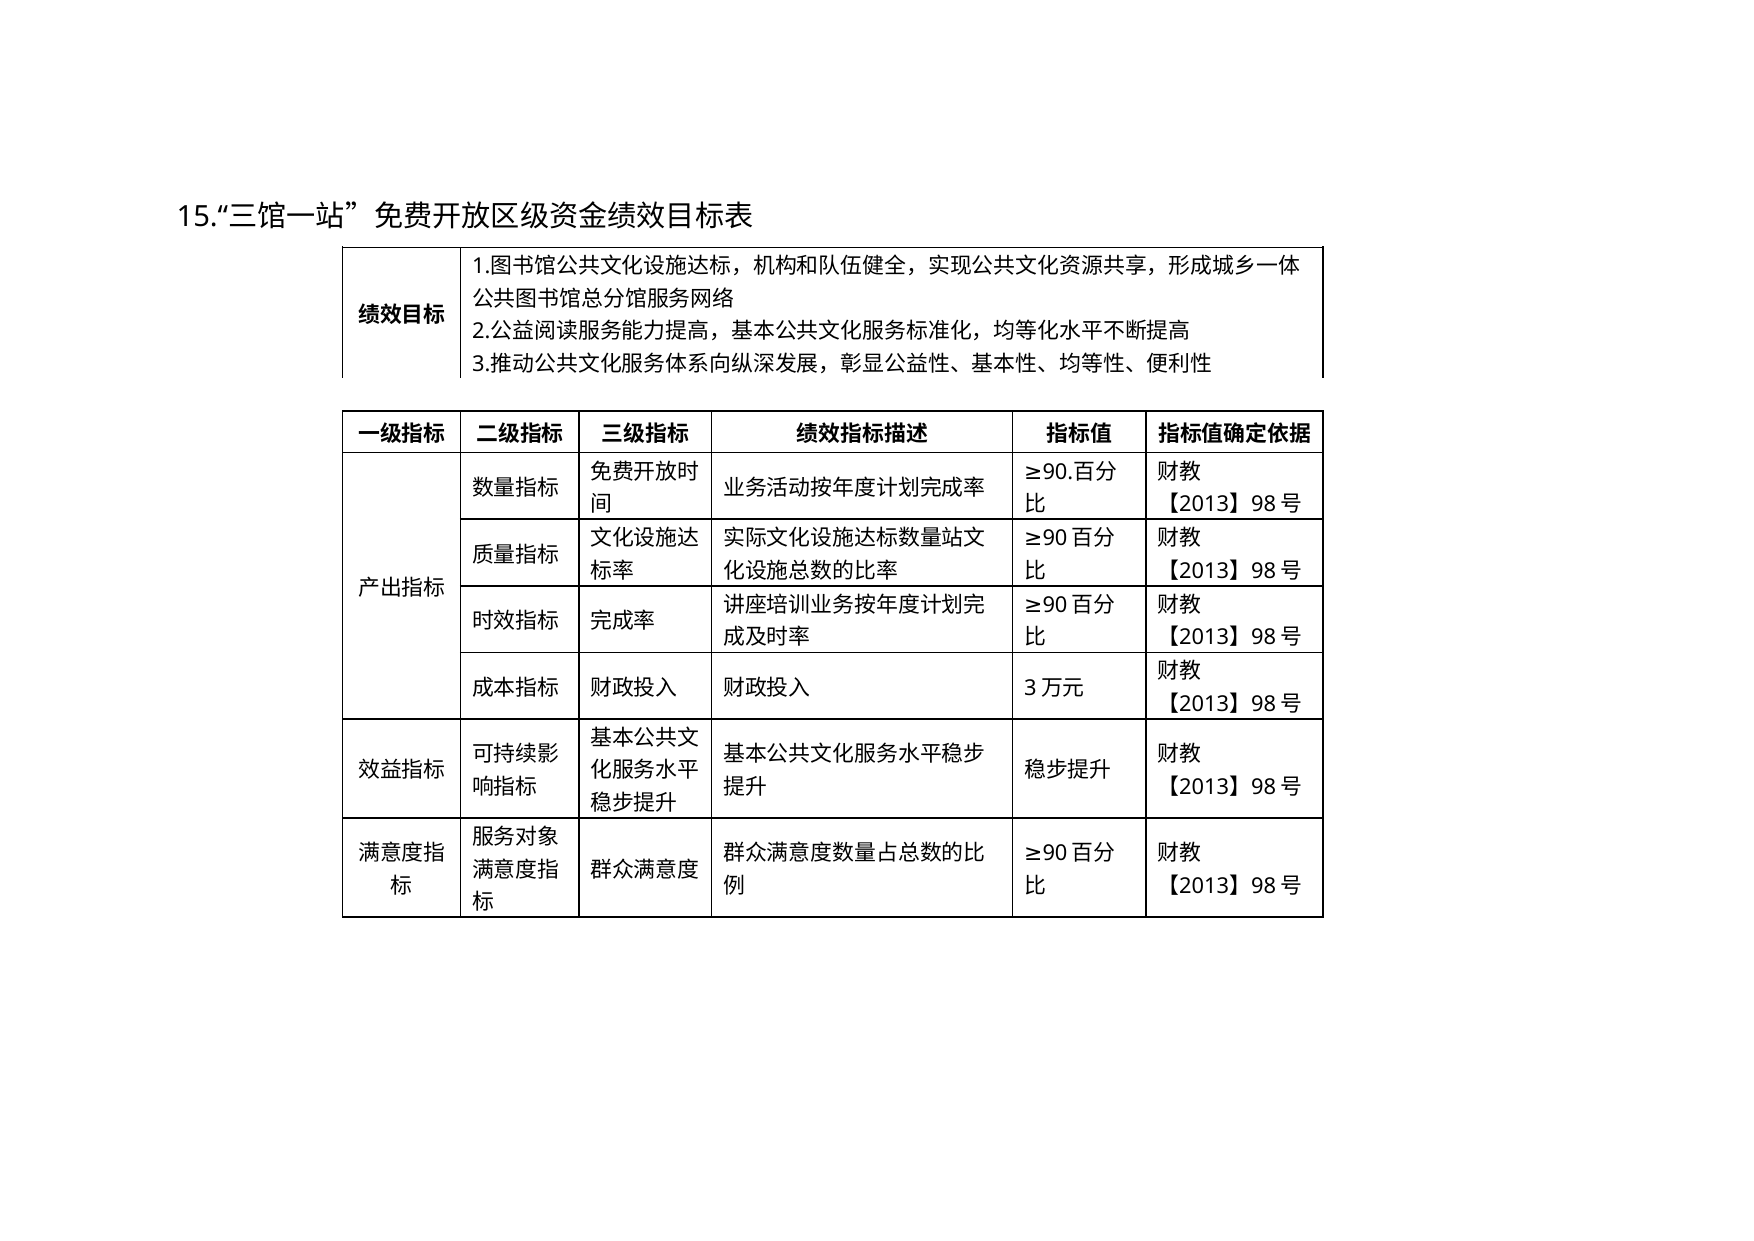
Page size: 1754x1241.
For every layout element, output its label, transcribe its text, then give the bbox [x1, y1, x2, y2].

table_header 1.图书馆公共文化设施达标，机构和队伍健全，实现公共文化资源共享，形成城乡一体公共图书馆总分馆服务网络 2.公益阅读服务能力提高，基本公共文化服务标准化，均等化水平不断提高 3.推动公共文化服务体系向纵深发展，彰显公益性、基本性、均等性、便利性 [461, 248, 1322, 378]
table_cell 服务对象满意度指标 [461, 819, 578, 916]
table_cell 群众满意度数量占总数的比例 [712, 819, 1012, 916]
table_cell 财教【2013】98号 [1147, 587, 1322, 651]
table_cell ≥90百分比 [1013, 520, 1145, 585]
table_cell 时效指标 [461, 587, 578, 651]
table_header 一级指标 [343, 412, 460, 452]
table_cell 讲座培训业务按年度计划完成及时率 [712, 587, 1012, 651]
table_cell 财教【2013】98号 [1147, 453, 1322, 518]
table_cell 财政投入 [580, 653, 711, 718]
table_header 三级指标 [580, 412, 711, 452]
table_cell 可持续影响指标 [461, 720, 578, 817]
table_cell 财政投入 [712, 653, 1012, 718]
table_cell 3万元 [1013, 653, 1145, 718]
table_cell 财教【2013】98号 [1147, 720, 1322, 817]
table_cell 数量指标 [461, 453, 578, 518]
table_cell 质量指标 [461, 520, 578, 585]
table_header 绩效目标 [343, 248, 460, 378]
table_cell 业务活动按年度计划完成率 [712, 453, 1012, 518]
table_cell ≥90.百分比 [1013, 453, 1145, 518]
table_cell 稳步提升 [1013, 720, 1145, 817]
table_cell 财教【2013】98号 [1147, 819, 1322, 916]
table_cell 满意度指标 [343, 819, 460, 916]
table_header 指标值确定依据 [1147, 412, 1322, 452]
table_cell 财教【2013】98号 [1147, 653, 1322, 718]
table_header 绩效指标描述 [712, 412, 1012, 452]
table_cell ≥90百分比 [1013, 587, 1145, 651]
table_cell 实际文化设施达标数量站文化设施总数的比率 [712, 520, 1012, 585]
table_cell 产出指标 [343, 453, 460, 718]
table_cell 完成率 [580, 587, 711, 651]
table_cell 成本指标 [461, 653, 578, 718]
table_cell 财教【2013】98号 [1147, 520, 1322, 585]
text 15.“三馆一站”免费开放区级资金绩效目标表 [118, 181, 1547, 246]
table_cell 基本公共文化服务水平稳步提升 [580, 720, 711, 817]
table_header 指标值 [1013, 412, 1145, 452]
table_header 二级指标 [461, 412, 578, 452]
table_cell 文化设施达标率 [580, 520, 711, 585]
table_cell 免费开放时间 [580, 453, 711, 518]
table_cell 效益指标 [343, 720, 460, 817]
table_cell 基本公共文化服务水平稳步提升 [712, 720, 1012, 817]
table_cell 群众满意度 [580, 819, 711, 916]
table_cell ≥90百分比 [1013, 819, 1145, 916]
